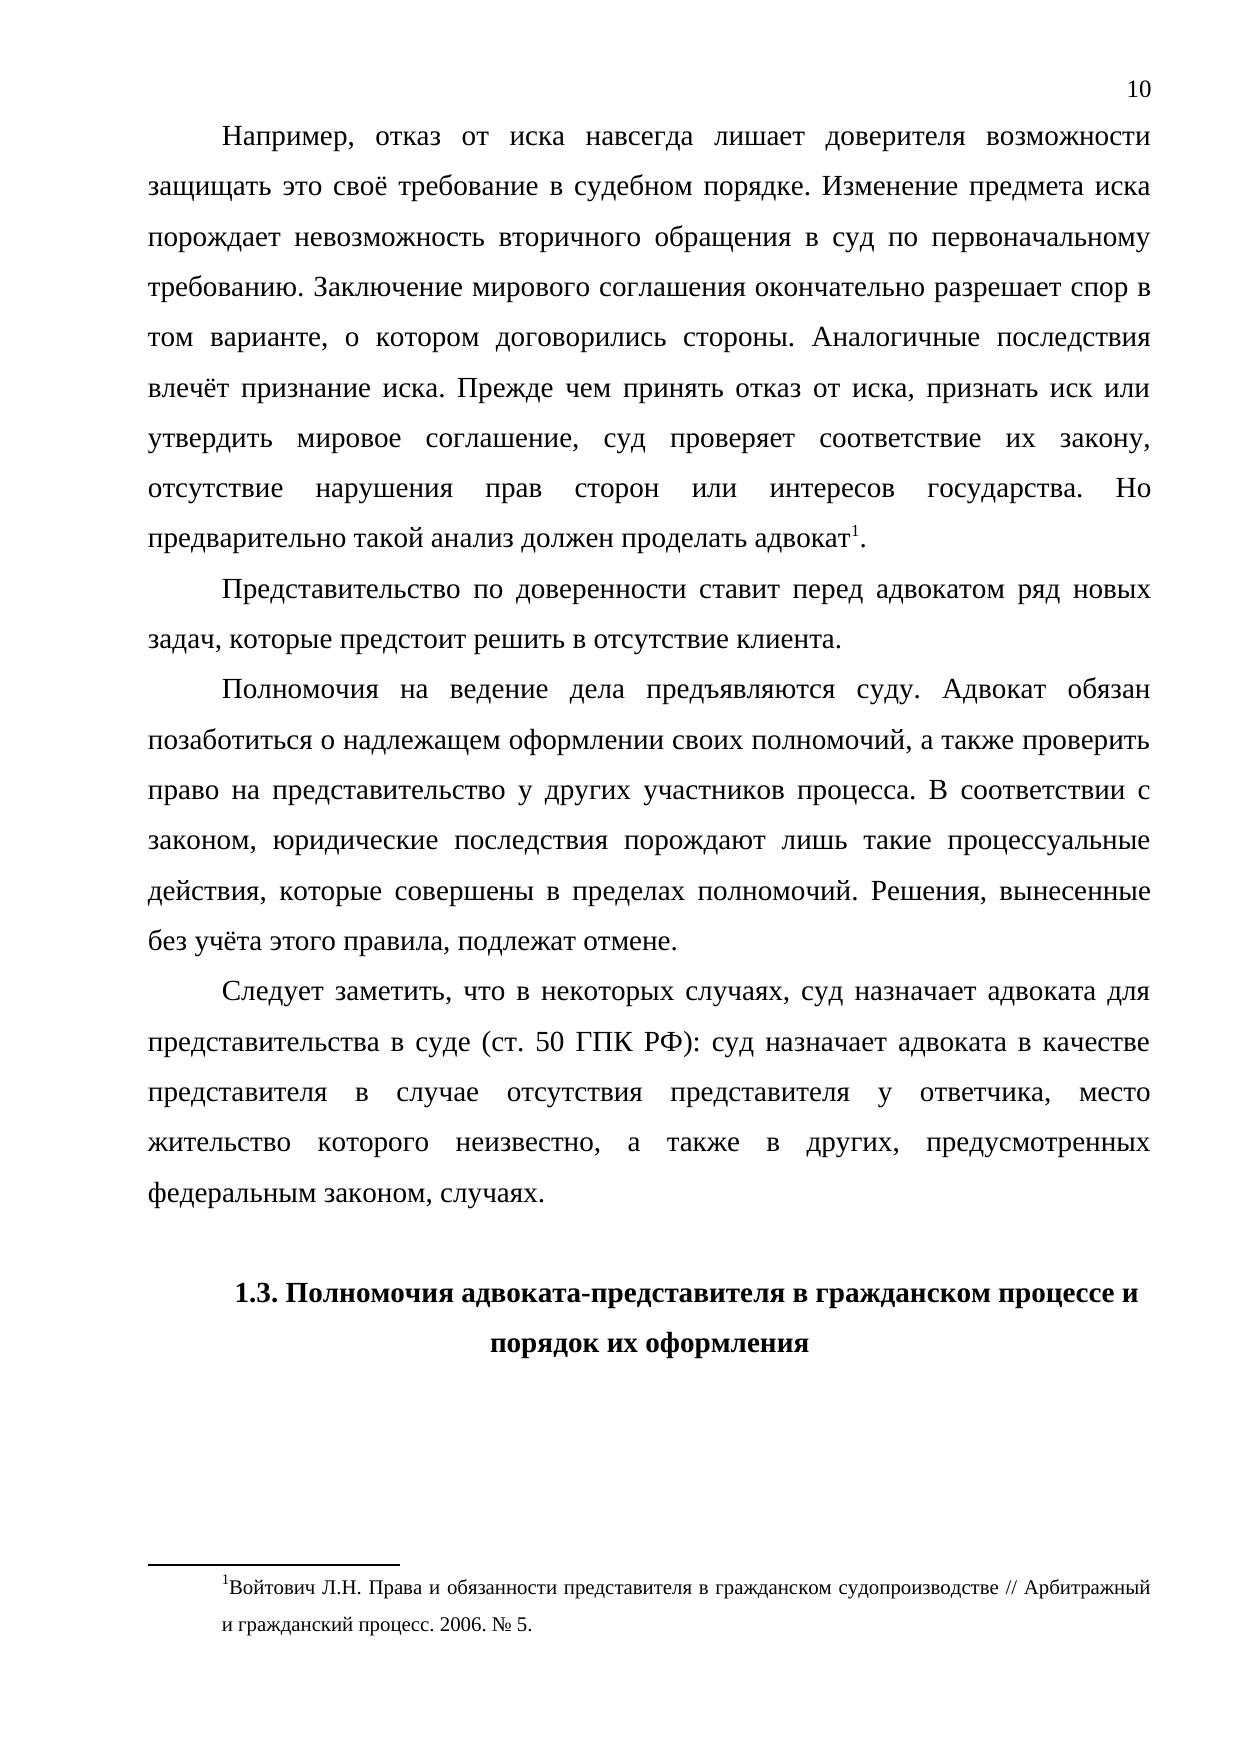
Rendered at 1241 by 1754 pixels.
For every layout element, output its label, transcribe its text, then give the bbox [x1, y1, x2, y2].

subtitle 1.3. Полномочия адвоката-представителя в гражданском процессе и порядок их оформления [148, 1275, 1152, 1359]
text Представительство по доверенности ставит перед адвокатом ряд новых задач, которые предстоит решить в отсутствие клиента. [148, 571, 1152, 655]
text Например, отказ от иска навсегда лишает доверителя возможности защищать это своё требование в судебном порядке. Изменение предмета иска порождает невозможность вторичного обращения в суд по первоначальному требованию. Заключение мирового соглашения окончательно разрешает спор в том варианте, о котором договорились стороны. Аналогичные последствия влечёт признание иска. Прежде чем принять отказ от иска, признать иск или утвердить мировое соглашение, суд проверяет соответствие их закону, отсутствие нарушения прав сторон или интересов государства. Но предварительно такой анализ должен проделать адвокат. [148, 118, 1152, 554]
text Полномочия на ведение дела предъявляются суду. Адвокат обязан позаботиться о надлежащем оформлении своих полномочий, а также проверить право на представительство у других участников процесса. В соответствии с законом, юридические последствия порождают лишь такие процессуальные действия, которые совершены в пределах полномочий. Решения, вынесенные без учёта этого правила, подлежат отмене. [148, 672, 1152, 957]
text Следует заметить, что в некоторых случаях, суд назначает адвоката для представительства в суде (ст. 50 ГПК РФ): суд назначает адвоката в качестве представителя в случае отсутствия представителя у ответчика, место жительство которого неизвестно, а также в других, предусмотренных федеральным законом, случаях. [148, 973, 1152, 1208]
